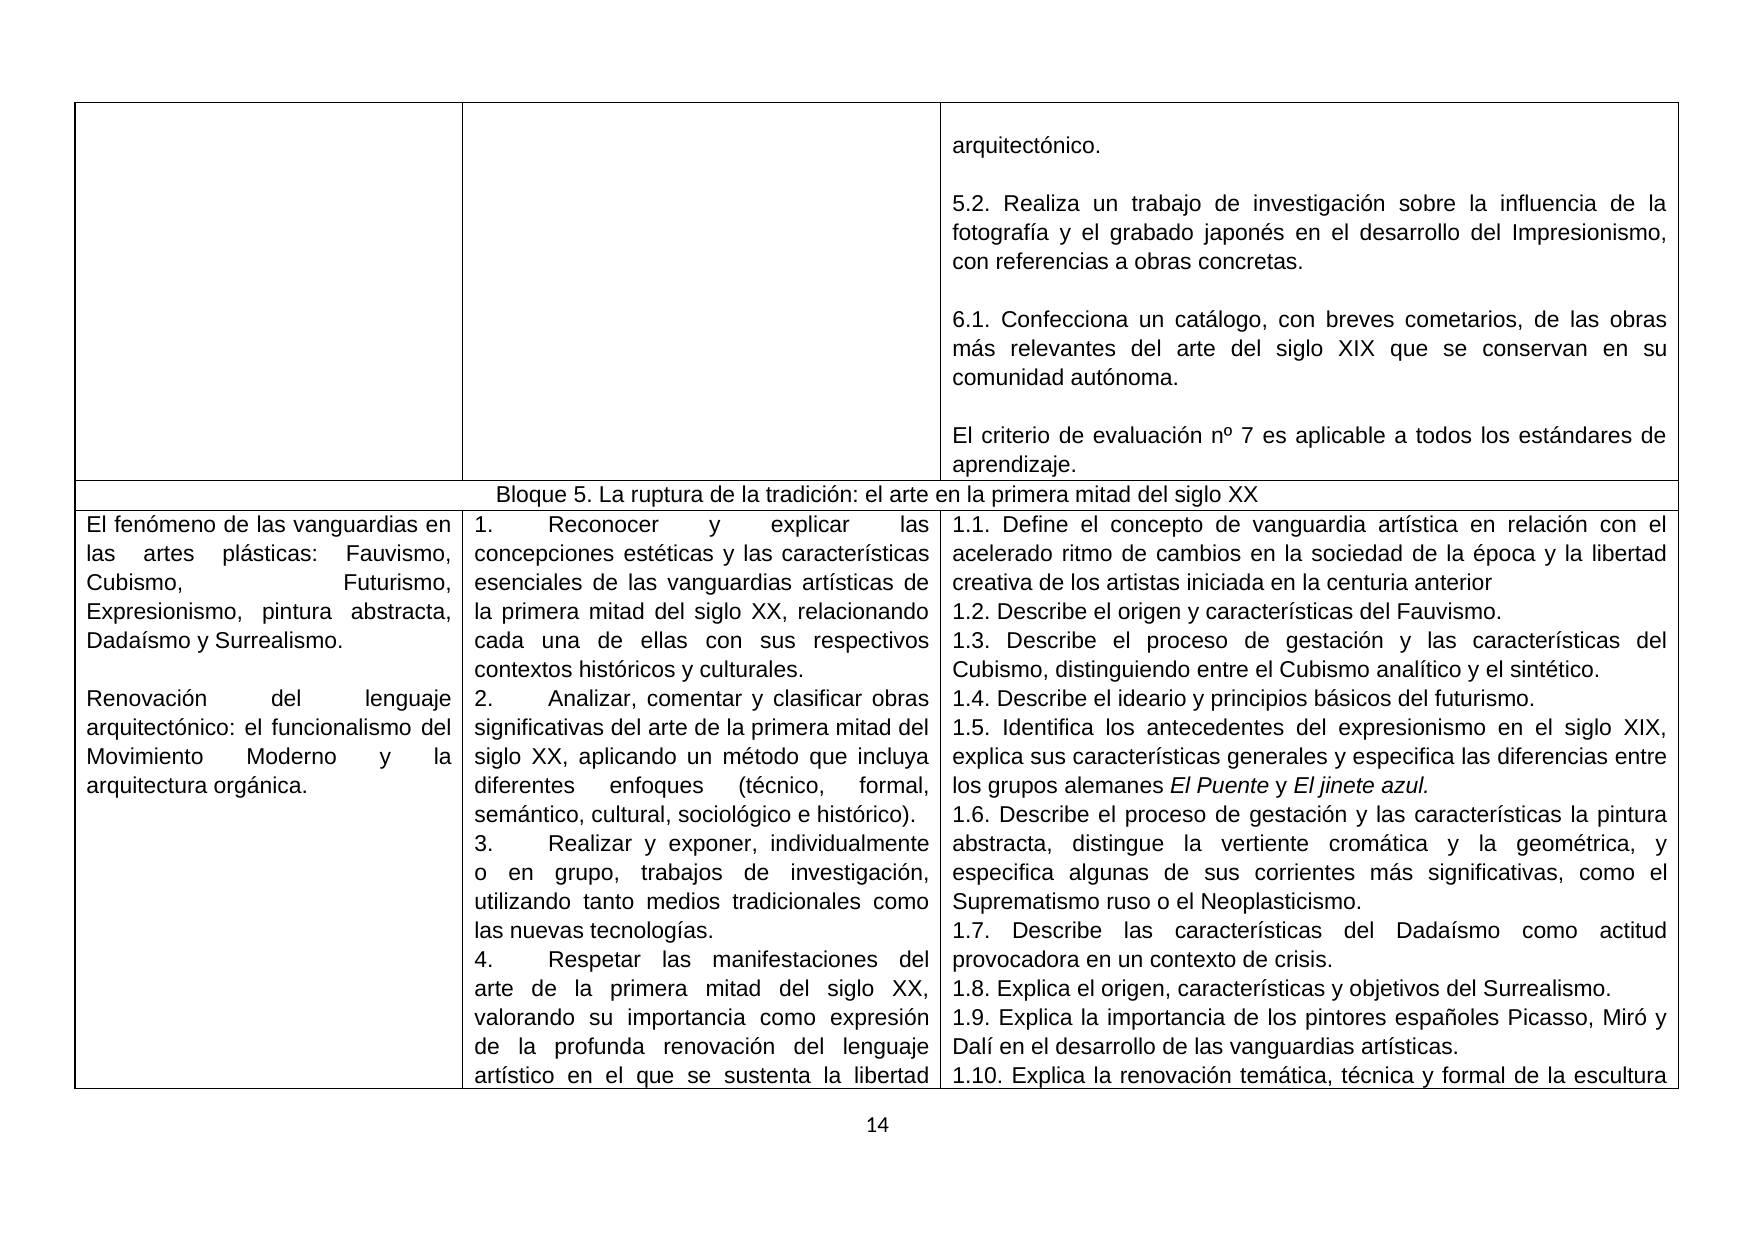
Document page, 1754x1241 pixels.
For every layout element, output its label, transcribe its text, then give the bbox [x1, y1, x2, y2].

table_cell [76, 103, 462, 480]
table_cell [941, 103, 1678, 480]
table_cell Bloque 5. La ruptura de la tradición: el arte en la primera mitad del siglo XX [76, 481, 1678, 510]
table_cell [76, 511, 462, 1088]
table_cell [463, 103, 940, 480]
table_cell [941, 511, 1678, 1088]
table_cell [463, 511, 940, 1088]
